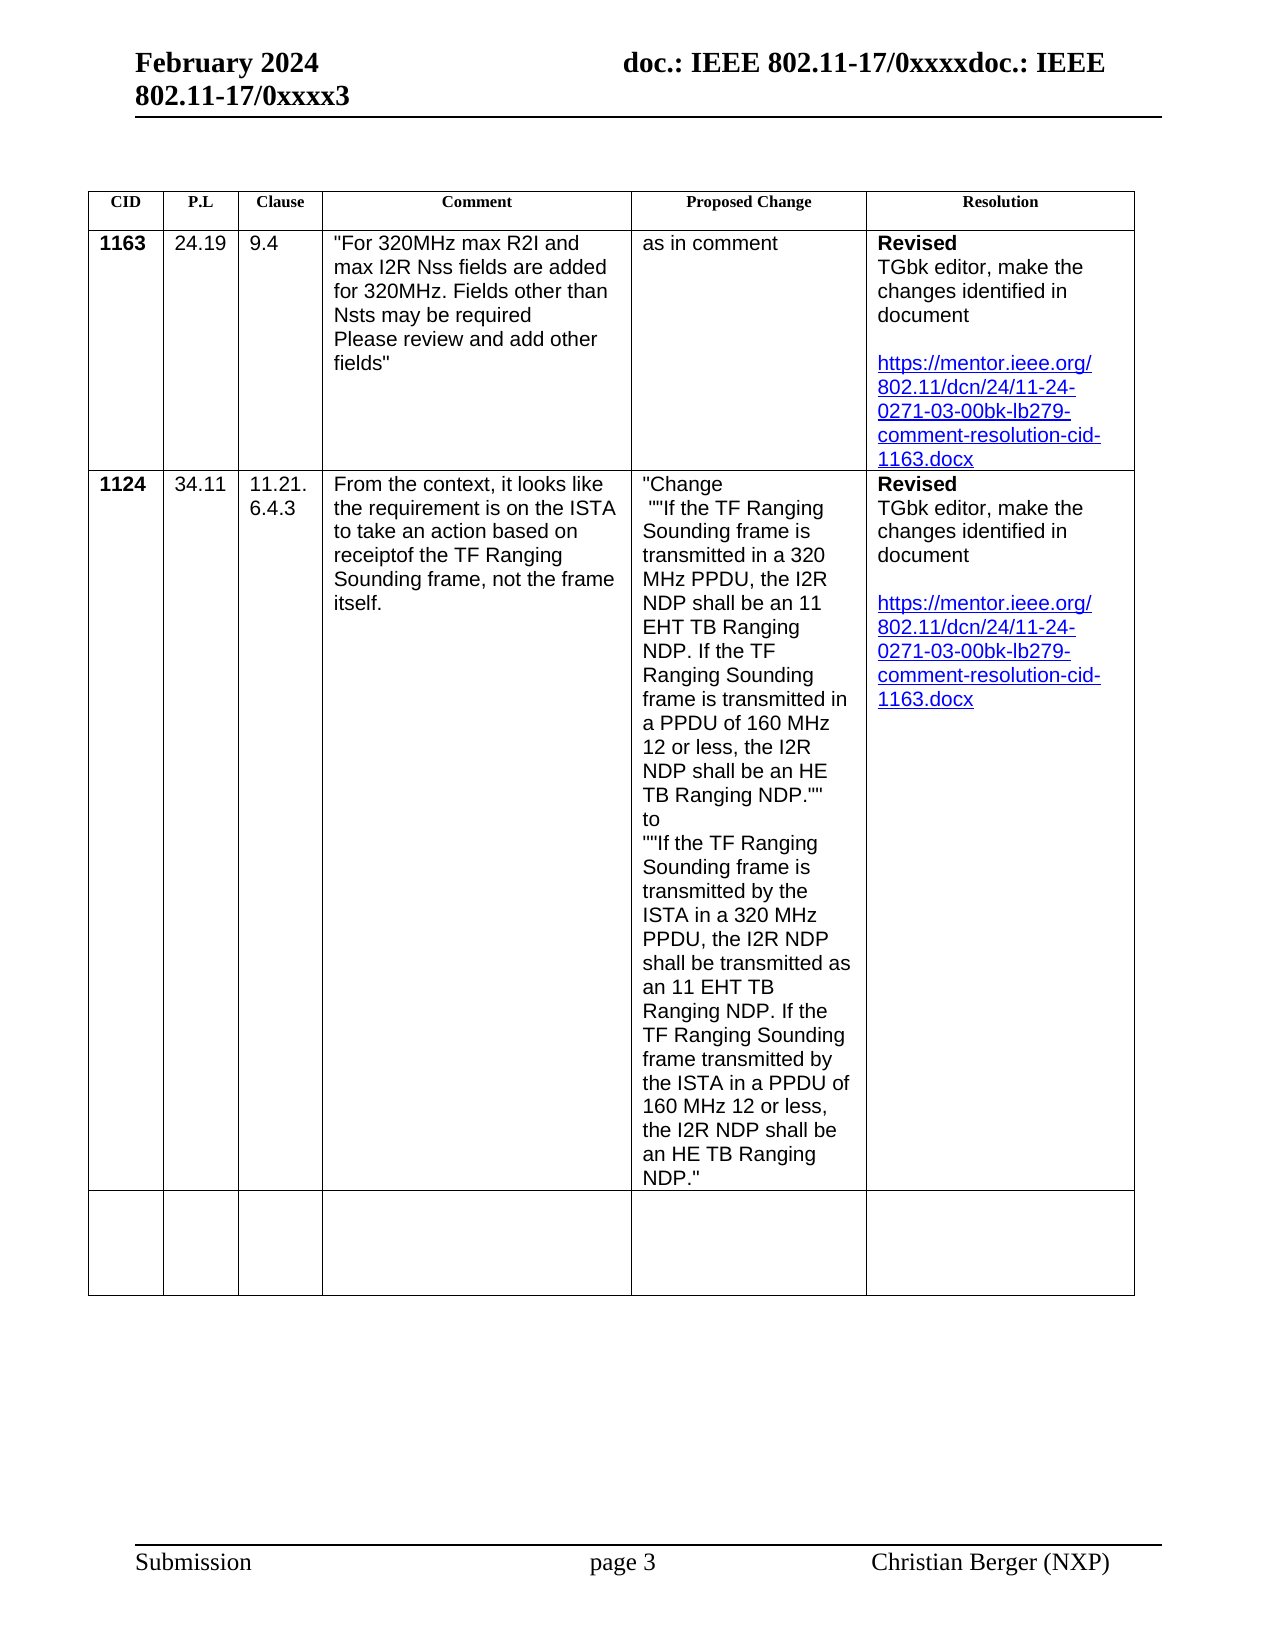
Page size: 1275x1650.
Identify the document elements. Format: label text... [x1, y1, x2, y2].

table_header Clause [239, 192, 322, 230]
table_cell Revised TGbk editor, make the changes identified in document https://mentor.ieee.org/802.11/dcn/24/11-24-0271-03-00bk-lb279-comment-resolution-cid-1163.docx [867, 231, 1134, 470]
table_cell as in comment [632, 231, 866, 470]
table_header P.L [164, 192, 238, 230]
table_cell [164, 1191, 238, 1294]
table_cell [239, 1191, 322, 1294]
table_cell 1124 [89, 471, 163, 1190]
table_cell Revised TGbk editor, make the changes identified in document https://mentor.ieee.org/802.11/dcn/24/11-24-0271-03-00bk-lb279-comment-resolution-cid-1163.docx [867, 471, 1134, 1190]
table_cell [323, 1191, 631, 1294]
table_cell 1163 [89, 231, 163, 470]
table_header Resolution [867, 192, 1134, 230]
table_cell From the context, it looks like the requirement is on the ISTA to take an action based on receiptof the TF Ranging Sounding frame, not the frame itself. [323, 471, 631, 1190]
table_cell "Change ""If the TF Ranging Sounding frame is transmitted in a 320 MHz PPDU, the I2R NDP shall be an 11 EHT TB Ranging NDP. If the TF Ranging Sounding frame is transmitted in a PPDU of 160 MHz 12 or less, the I2R NDP shall be an HE TB Ranging NDP."" to ""If the TF Ranging Sounding frame is transmitted by the ISTA in a 320 MHz PPDU, the I2R NDP shall be transmitted as an 11 EHT TB Ranging NDP. If the TF Ranging Sounding frame transmitted by the ISTA in a PPDU of 160 MHz 12 or less, the I2R NDP shall be an HE TB Ranging NDP." [632, 471, 866, 1190]
table_cell 11.21.6.4.3 [239, 471, 322, 1190]
table_cell 34.11 [164, 471, 238, 1190]
table_cell 9.4 [239, 231, 322, 470]
table_cell "For 320MHz max R2I and max I2R Nss fields are added for 320MHz. Fields other than Nsts may be required Please review and add other fields" [323, 231, 631, 470]
table_cell [632, 1191, 866, 1294]
table_cell [89, 1191, 163, 1294]
table_cell [867, 1191, 1134, 1294]
table_header CID [89, 192, 163, 230]
table_header Proposed Change [632, 192, 866, 230]
table_header Comment [323, 192, 631, 230]
table_cell 24.19 [164, 231, 238, 470]
